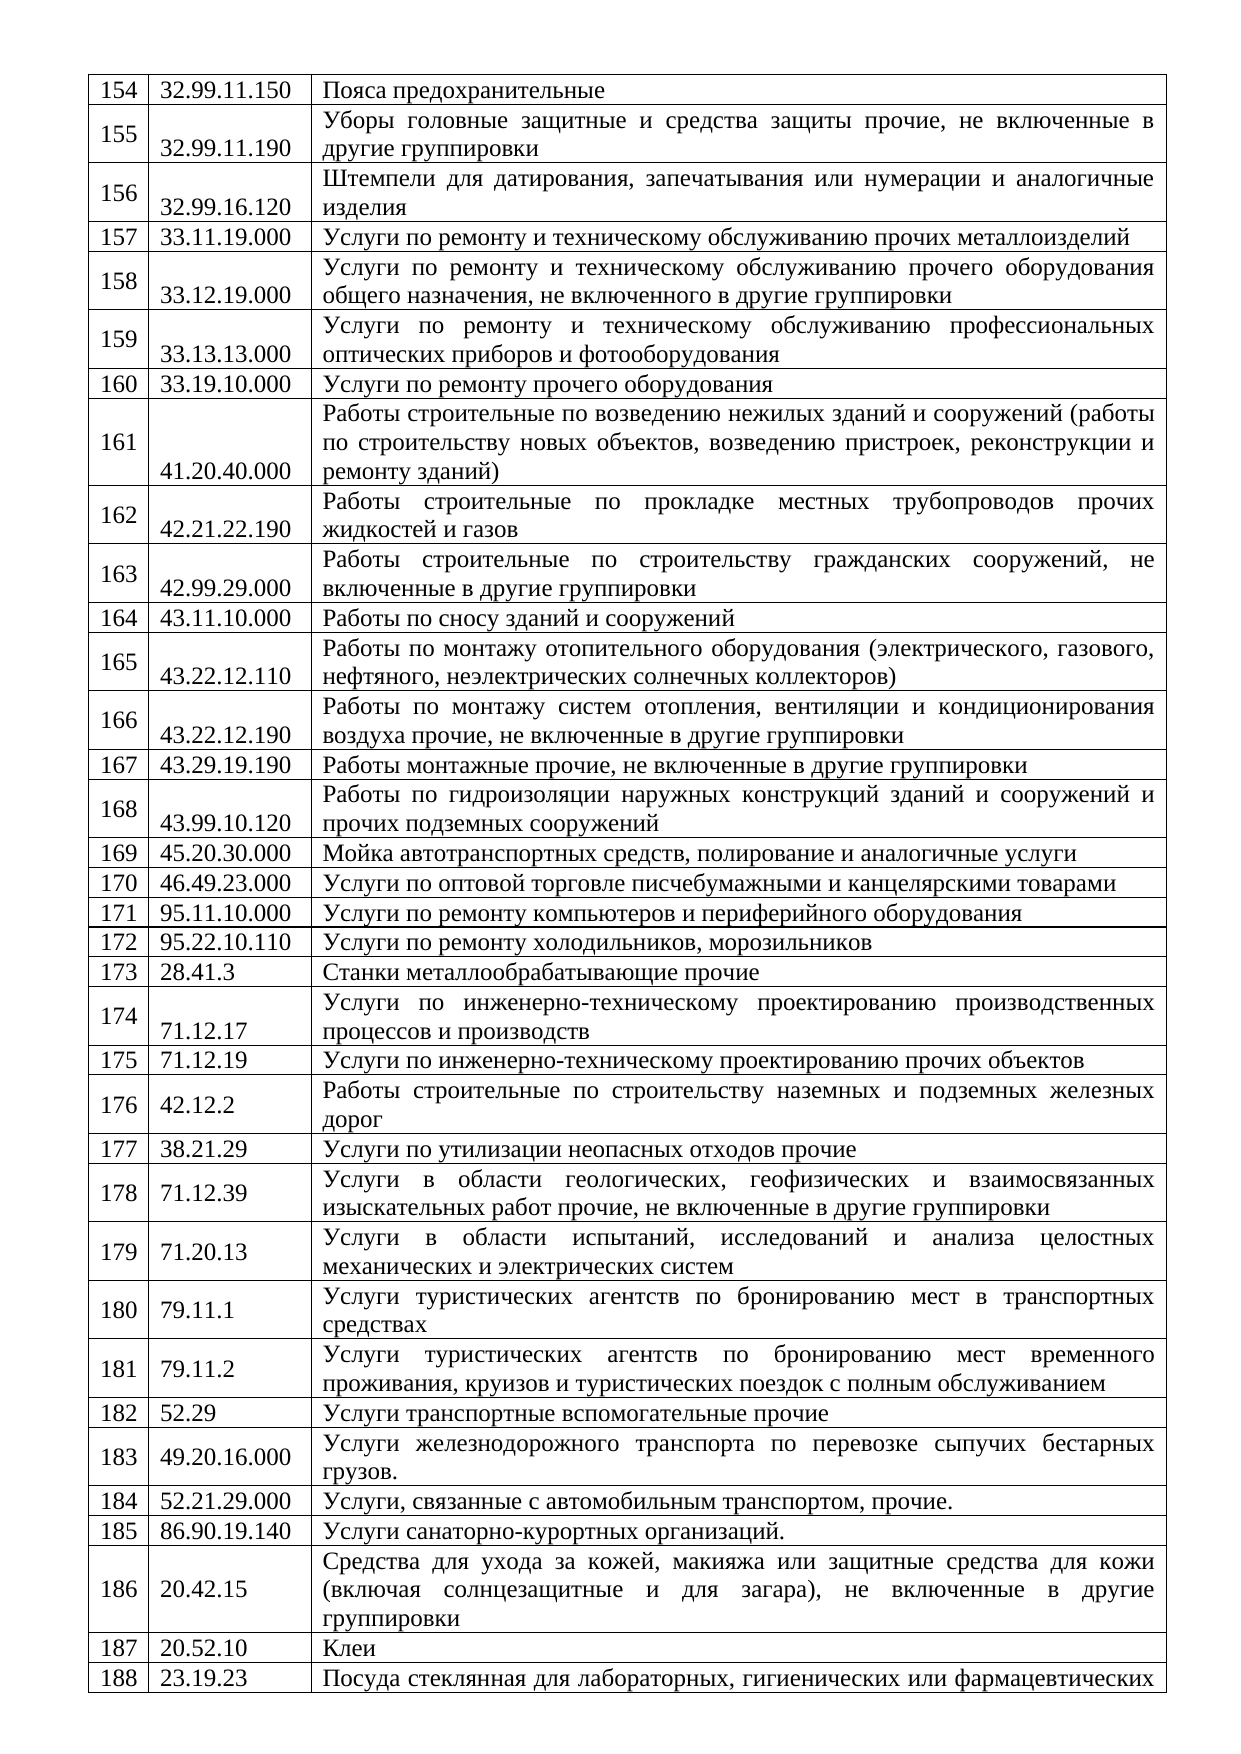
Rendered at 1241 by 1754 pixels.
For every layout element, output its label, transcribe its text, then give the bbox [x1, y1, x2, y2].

table_cell 172 [89, 928, 148, 956]
table_cell 52.29 [149, 1398, 311, 1427]
table_cell 181 [89, 1339, 148, 1397]
table_cell 158 [89, 252, 148, 309]
table_cell Средства для ухода за кожей, макияжа или защитные средства для кожи (включая солнцезащитные и для загара), не включенные в другие группировки [312, 1546, 1166, 1632]
table_cell 95.22.10.110 [149, 928, 311, 956]
table_cell 184 [89, 1486, 148, 1515]
table_cell 170 [89, 868, 148, 897]
table_cell 169 [89, 838, 148, 867]
table_cell 43.11.10.000 [149, 603, 311, 632]
table_cell Услуги по утилизации неопасных отходов прочие [312, 1134, 1166, 1163]
table_cell 42.21.22.190 [149, 486, 311, 543]
table_cell 171 [89, 898, 148, 926]
table_cell 43.99.10.120 [149, 780, 311, 837]
table_cell 161 [89, 399, 148, 485]
table_cell 79.11.2 [149, 1339, 311, 1397]
table_cell 23.19.23 [149, 1663, 311, 1692]
table_cell 42.99.29.000 [149, 544, 311, 602]
table_cell 182 [89, 1398, 148, 1427]
table_cell 71.12.17 [149, 987, 311, 1044]
table_cell 162 [89, 486, 148, 543]
table_cell Услуги туристических агентств по бронированию мест временного проживания, круизов и туристических поездок с полным обслуживанием [312, 1339, 1166, 1397]
table_cell 167 [89, 750, 148, 778]
table_cell Работы строительные по возведению нежилых зданий и сооружений (работы по строительству новых объектов, возведению пристроек, реконструкции и ремонту зданий) [312, 399, 1166, 485]
table_cell Штемпели для датирования, запечатывания или нумерации и аналогичные изделия [312, 163, 1166, 221]
table_cell 177 [89, 1134, 148, 1163]
table_cell 165 [89, 633, 148, 690]
table_cell Услуги в области испытаний, исследований и анализа целостных механических и электрических систем [312, 1222, 1166, 1280]
table_cell 176 [89, 1075, 148, 1133]
table_cell 52.21.29.000 [149, 1486, 311, 1515]
table_cell 159 [89, 310, 148, 368]
table_cell 71.12.19 [149, 1046, 311, 1074]
table_cell 42.12.2 [149, 1075, 311, 1133]
table_cell Пояса предохранительные [312, 75, 1166, 104]
table_cell 32.99.16.120 [149, 163, 311, 221]
table_cell 183 [89, 1428, 148, 1485]
table_cell 41.20.40.000 [149, 399, 311, 485]
table_cell Уборы головные защитные и средства защиты прочие, не включенные в другие группировки [312, 105, 1166, 162]
table_cell Мойка автотранспортных средств, полирование и аналогичные услуги [312, 838, 1166, 867]
table_cell 32.99.11.190 [149, 105, 311, 162]
table_cell 95.11.10.000 [149, 898, 311, 926]
table_cell Работы строительные по прокладке местных трубопроводов прочих жидкостей и газов [312, 486, 1166, 543]
table_cell 156 [89, 163, 148, 221]
table_cell 187 [89, 1633, 148, 1662]
table_cell 179 [89, 1222, 148, 1280]
table_cell 186 [89, 1546, 148, 1632]
table_cell Услуги по ремонту и техническому обслуживанию прочих металлоизделий [312, 222, 1166, 251]
table_cell 160 [89, 369, 148, 397]
table_cell 32.99.11.150 [149, 75, 311, 104]
table_cell Услуги по оптовой торговле писчебумажными и канцелярскими товарами [312, 868, 1166, 897]
table_cell 154 [89, 75, 148, 104]
table_cell Услуги по ремонту и техническому обслуживанию прочего оборудования общего назначения, не включенного в другие группировки [312, 252, 1166, 309]
table_cell 46.49.23.000 [149, 868, 311, 897]
table_cell Услуги по ремонту компьютеров и периферийного оборудования [312, 898, 1166, 926]
table_cell 20.42.15 [149, 1546, 311, 1632]
table_cell 33.19.10.000 [149, 369, 311, 397]
table_cell Работы по монтажу систем отопления, вентиляции и кондиционирования воздуха прочие, не включенные в другие группировки [312, 691, 1166, 749]
table_cell 173 [89, 957, 148, 986]
table_cell 155 [89, 105, 148, 162]
table_cell 33.12.19.000 [149, 252, 311, 309]
table_cell Услуги, связанные с автомобильным транспортом, прочие. [312, 1486, 1166, 1515]
table_cell 185 [89, 1516, 148, 1545]
table_cell 43.29.19.190 [149, 750, 311, 778]
table_cell Услуги по инженерно-техническому проектированию производственных процессов и производств [312, 987, 1166, 1044]
table_cell 20.52.10 [149, 1633, 311, 1662]
table_cell 180 [89, 1281, 148, 1338]
table_cell 28.41.3 [149, 957, 311, 986]
table_cell Услуги по инженерно-техническому проектированию прочих объектов [312, 1046, 1166, 1074]
table_cell 43.22.12.110 [149, 633, 311, 690]
table_cell Работы монтажные прочие, не включенные в другие группировки [312, 750, 1166, 778]
table_cell 188 [89, 1663, 148, 1692]
table_cell 168 [89, 780, 148, 837]
table_cell 86.90.19.140 [149, 1516, 311, 1545]
table_cell Услуги в области геологических, геофизических и взаимосвязанных изыскательных работ прочие, не включенные в другие группировки [312, 1164, 1166, 1221]
table_cell 175 [89, 1046, 148, 1074]
table_cell 43.22.12.190 [149, 691, 311, 749]
table_cell Работы по гидроизоляции наружных конструкций зданий и сооружений и прочих подземных сооружений [312, 780, 1166, 837]
table_cell Услуги транспортные вспомогательные прочие [312, 1398, 1166, 1427]
table_cell 45.20.30.000 [149, 838, 311, 867]
table_cell 49.20.16.000 [149, 1428, 311, 1485]
table_cell 166 [89, 691, 148, 749]
table_cell Работы по сносу зданий и сооружений [312, 603, 1166, 632]
table_cell Работы по монтажу отопительного оборудования (электрического, газового, нефтяного, неэлектрических солнечных коллекторов) [312, 633, 1166, 690]
table_cell 164 [89, 603, 148, 632]
table_cell Услуги санаторно-курортных организаций. [312, 1516, 1166, 1545]
table_cell 157 [89, 222, 148, 251]
table_cell 174 [89, 987, 148, 1044]
table_cell Услуги туристических агентств по бронированию мест в транспортных средствах [312, 1281, 1166, 1338]
table_cell 79.11.1 [149, 1281, 311, 1338]
table_cell 38.21.29 [149, 1134, 311, 1163]
table_cell Услуги по ремонту и техническому обслуживанию профессиональных оптических приборов и фотооборудования [312, 310, 1166, 368]
table_cell 71.12.39 [149, 1164, 311, 1221]
table_cell 71.20.13 [149, 1222, 311, 1280]
table_cell Станки металлообрабатывающие прочие [312, 957, 1166, 986]
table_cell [312, 1663, 1166, 1692]
table_cell Услуги по ремонту холодильников, морозильников [312, 928, 1166, 956]
table_cell 163 [89, 544, 148, 602]
table_cell Работы строительные по строительству наземных и подземных железных дорог [312, 1075, 1166, 1133]
table_cell Клеи [312, 1633, 1166, 1662]
table_cell Услуги железнодорожного транспорта по перевозке сыпучих бестарных грузов. [312, 1428, 1166, 1485]
table_cell 178 [89, 1164, 148, 1221]
table_cell Услуги по ремонту прочего оборудования [312, 369, 1166, 397]
table_cell Работы строительные по строительству гражданских сооружений, не включенные в другие группировки [312, 544, 1166, 602]
table_cell 33.13.13.000 [149, 310, 311, 368]
table_cell 33.11.19.000 [149, 222, 311, 251]
